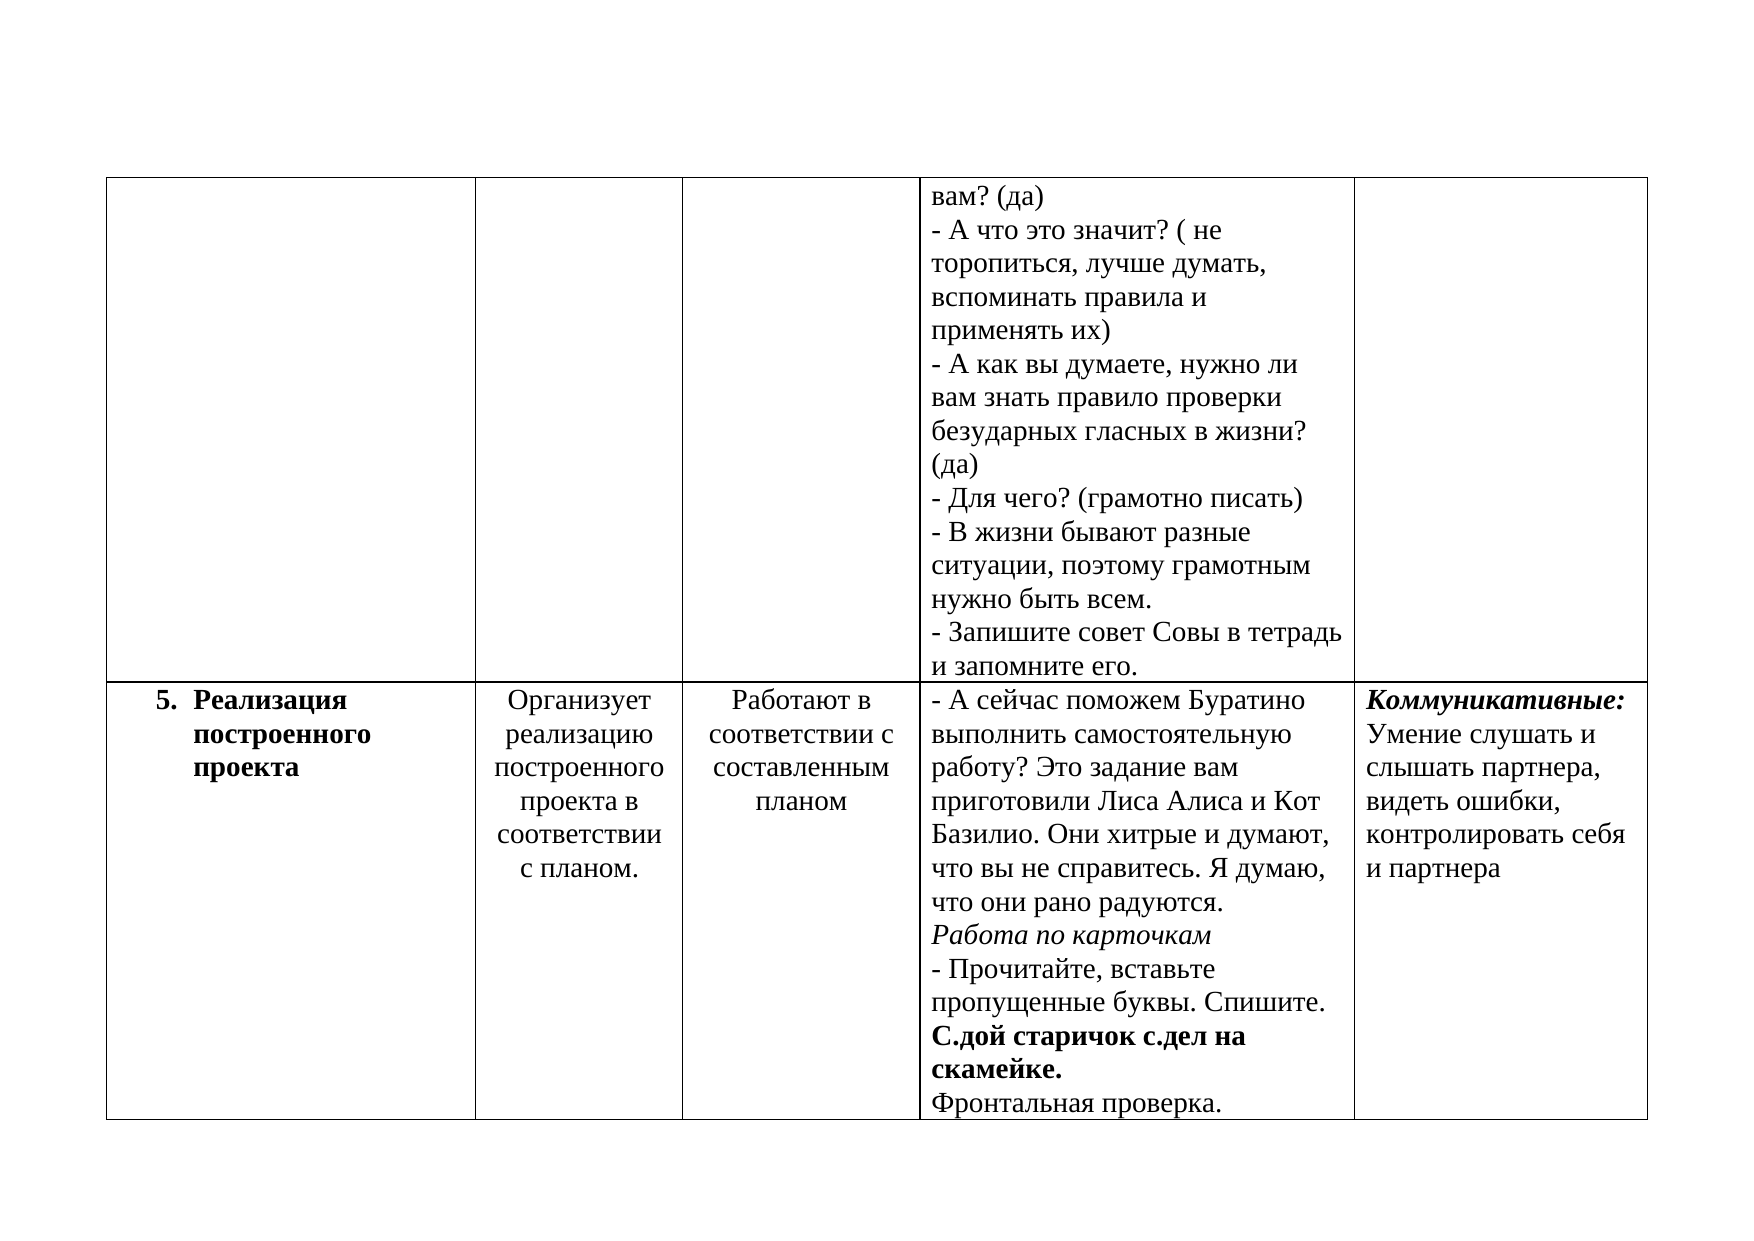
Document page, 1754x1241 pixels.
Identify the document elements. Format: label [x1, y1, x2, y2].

table_cell [476, 178, 682, 681]
table_cell [683, 683, 919, 1118]
table_cell [476, 683, 682, 1118]
table_cell [107, 683, 475, 1118]
table_cell [1355, 178, 1647, 681]
table_cell [921, 683, 1354, 1118]
table_cell [683, 178, 919, 681]
table_cell [921, 178, 1354, 681]
table_cell [107, 178, 475, 681]
table_cell [1355, 683, 1647, 1118]
